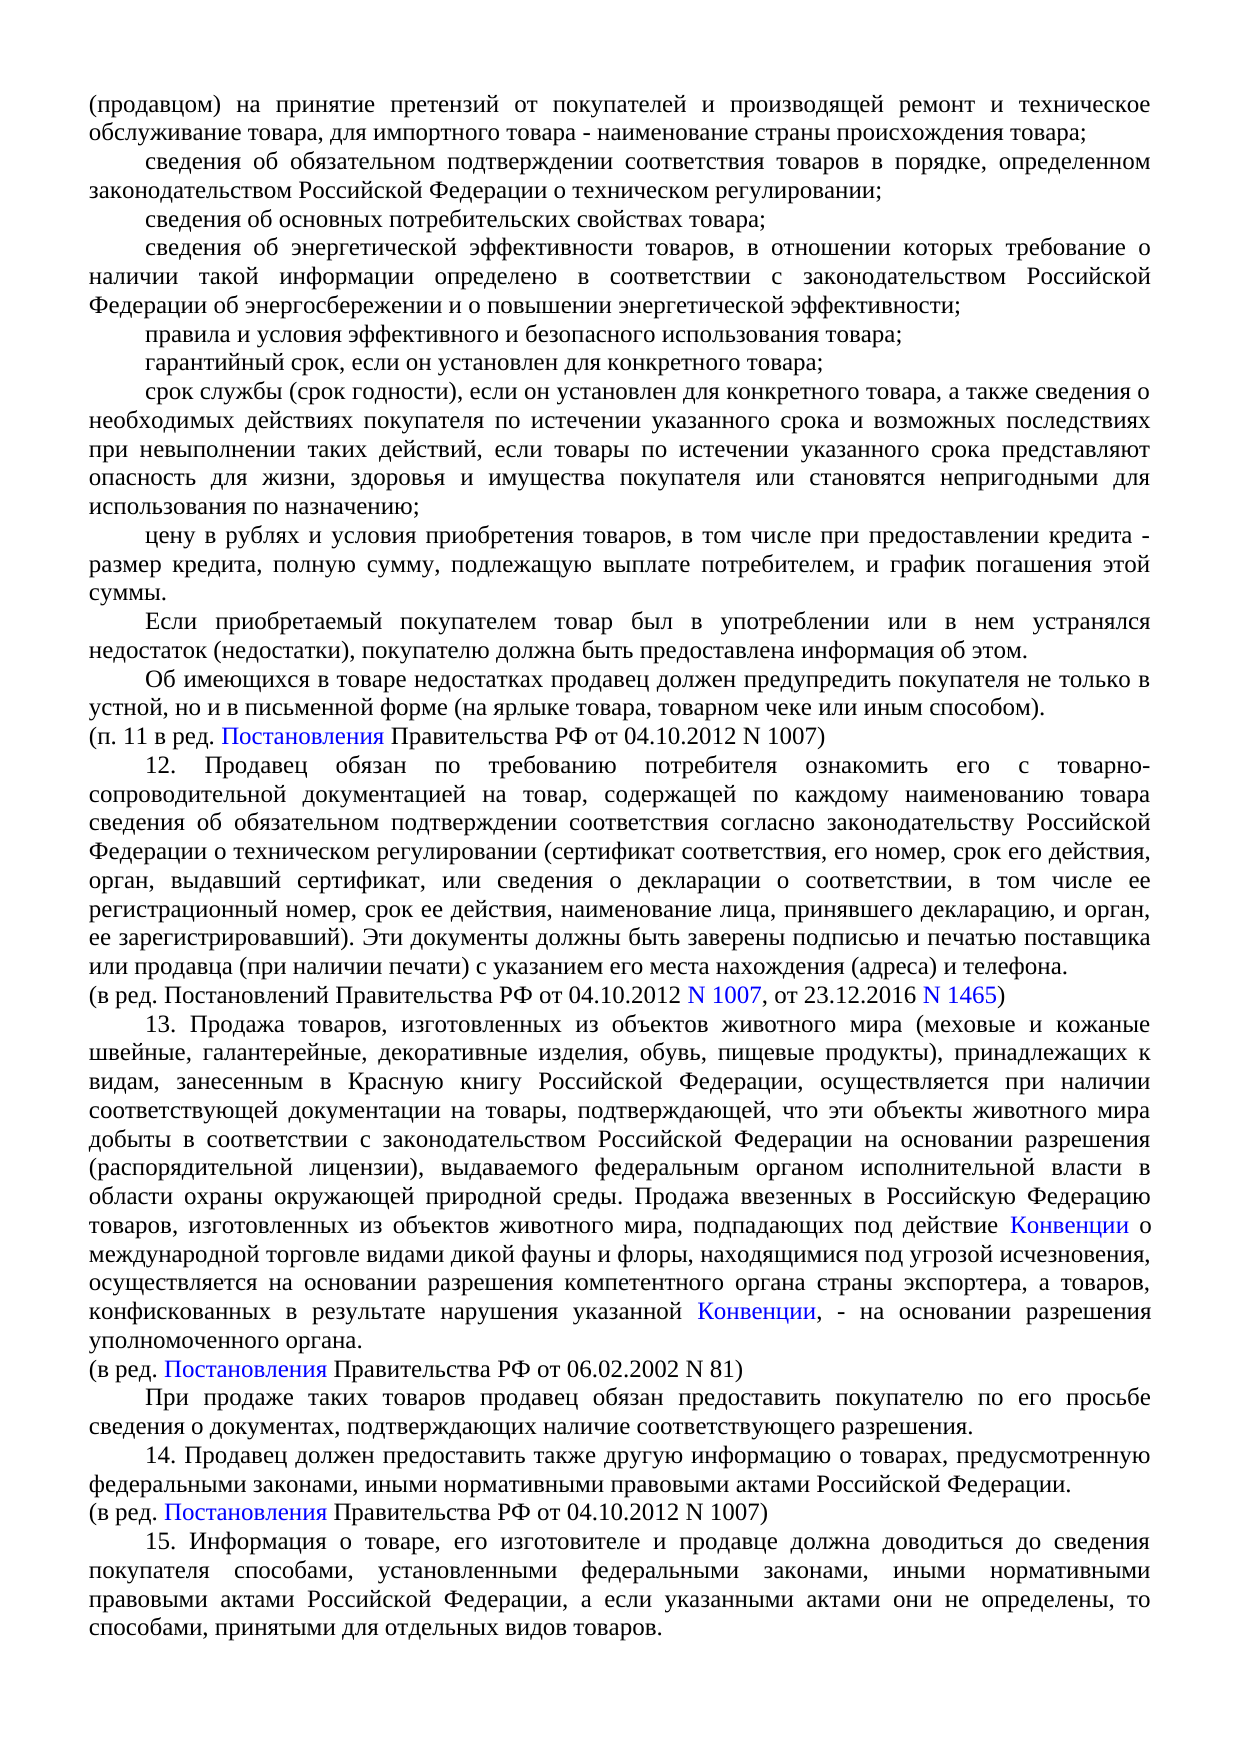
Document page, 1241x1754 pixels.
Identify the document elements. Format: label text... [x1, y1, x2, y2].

text сведения об энергетической эффективности товаров, в отношении которых требование о наличии такой информации определено в соответствии с законодательством Российской Федерации об энергосбережении и о повышении энергетической эффективности; [89, 232, 1152, 319]
text (в ред. Постановления Правительства РФ от 04.10.2012 N 1007) [89, 1497, 1152, 1526]
text сведения об основных потребительских свойствах товара; [89, 204, 1152, 232]
text 15. Информация о товаре, его изготовителе и продавце должна доводиться до сведения покупателя способами, установленными федеральными законами, иными нормативными правовыми актами Российской Федерации, а если указанными актами они не определены, то способами, принятыми для отдельных видов товаров. [89, 1526, 1152, 1641]
text (п. 11 в ред. Постановления Правительства РФ от 04.10.2012 N 1007) [89, 721, 1152, 750]
text (в ред. Постановления Правительства РФ от 06.02.2002 N 81) [89, 1354, 1152, 1382]
text Об имеющихся в товаре недостатках продавец должен предупредить покупателя не только в устной, но и в письменной форме (на ярлыке товара, товарном чеке или иным способом). [89, 664, 1152, 721]
text 13. Продажа товаров, изготовленных из объектов животного мира (меховые и кожаные швейные, галантерейные, декоративные изделия, обувь, пищевые продукты), принадлежащих к видам, занесенным в Красную книгу Российской Федерации, осуществляется при наличии соответствующей документации на товары, подтверждающей, что эти объекты животного мира добыты в соответствии с законодательством Российской Федерации на основании разрешения (распорядительной лицензии), выдаваемого федеральным органом исполнительной власти в области охраны окружающей природной среды. Продажа ввезенных в Российскую Федерацию товаров, изготовленных из объектов животного мира, подпадающих под действие Конвенции о международной торговле видами дикой фауны и флоры, находящимися под угрозой исчезновения, осуществляется на основании разрешения компетентного органа страны экспортера, а товаров, конфискованных в результате нарушения указанной Конвенции, - на основании разрешения уполномоченного органа. [89, 1009, 1152, 1354]
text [89, 89, 1152, 146]
text (в ред. Постановлений Правительства РФ от 04.10.2012 N 1007, от 23.12.2016 N 1465) [89, 980, 1152, 1009]
text Если приобретаемый покупателем товар был в употреблении или в нем устранялся недостаток (недостатки), покупателю должна быть предоставлена информация об этом. [89, 606, 1152, 664]
text гарантийный срок, если он установлен для конкретного товара; [89, 347, 1152, 376]
text правила и условия эффективного и безопасного использования товара; [89, 319, 1152, 347]
text срок службы (срок годности), если он установлен для конкретного товара, а также сведения о необходимых действиях покупателя по истечении указанного срока и возможных последствиях при невыполнении таких действий, если товары по истечении указанного срока представляют опасность для жизни, здоровья и имущества покупателя или становятся непригодными для использования по назначению; [89, 376, 1152, 520]
text При продаже таких товаров продавец обязан предоставить покупателю по его просьбе сведения о документах, подтверждающих наличие соответствующего разрешения. [89, 1382, 1152, 1440]
text 14. Продавец должен предоставить также другую информацию о товарах, предусмотренную федеральными законами, иными нормативными правовыми актами Российской Федерации. [89, 1440, 1152, 1497]
text 12. Продавец обязан по требованию потребителя ознакомить его с товарно-сопроводительной документацией на товар, содержащей по каждому наименованию товара сведения об обязательном подтверждении соответствия согласно законодательству Российской Федерации о техническом регулировании (сертификат соответствия, его номер, срок его действия, орган, выдавший сертификат, или сведения о декларации о соответствии, в том числе ее регистрационный номер, срок ее действия, наименование лица, принявшего декларацию, и орган, ее зарегистрировавший). Эти документы должны быть заверены подписью и печатью поставщика или продавца (при наличии печати) с указанием его места нахождения (адреса) и телефона. [89, 750, 1152, 980]
text цену в рублях и условия приобретения товаров, в том числе при предоставлении кредита - размер кредита, полную сумму, подлежащую выплате потребителем, и график погашения этой суммы. [89, 520, 1152, 606]
text сведения об обязательном подтверждении соответствия товаров в порядке, определенном законодательством Российской Федерации о техническом регулировании; [89, 146, 1152, 204]
